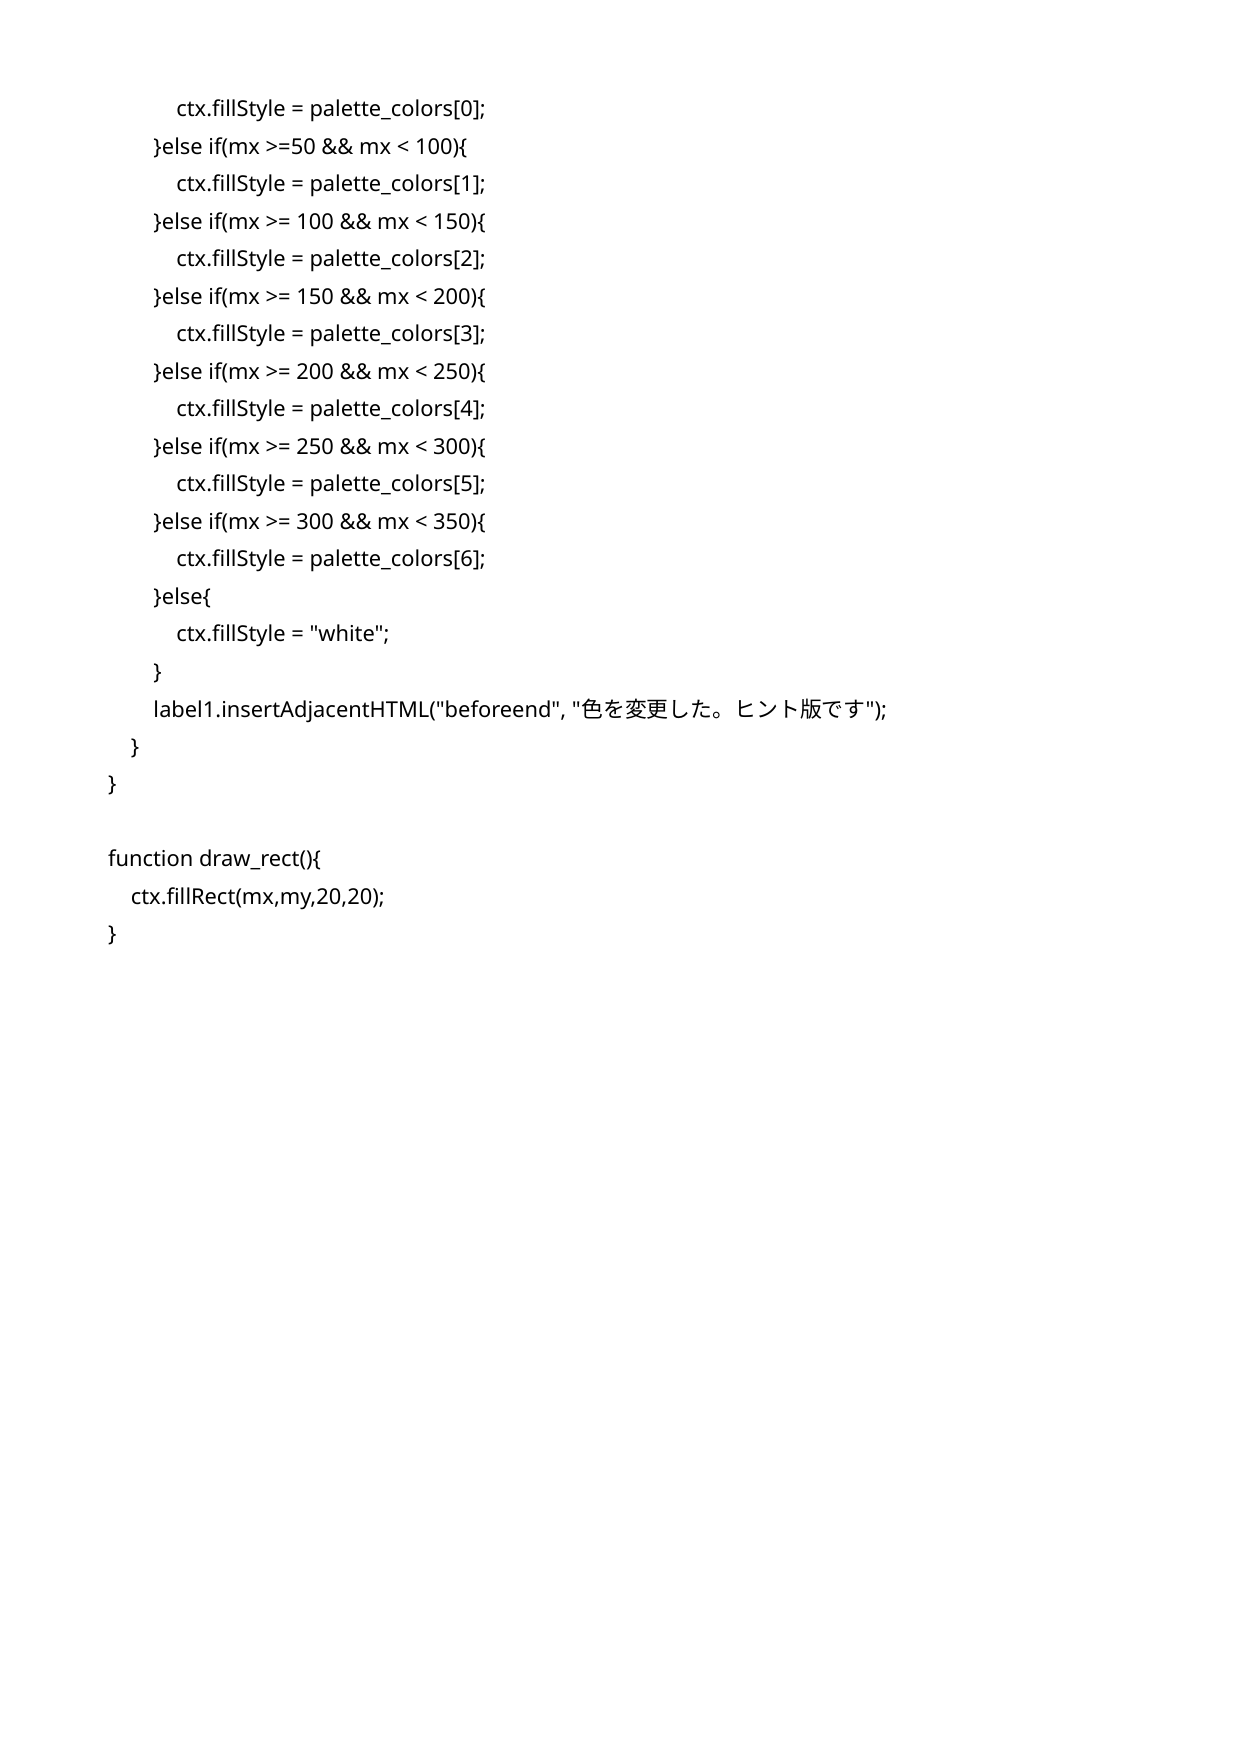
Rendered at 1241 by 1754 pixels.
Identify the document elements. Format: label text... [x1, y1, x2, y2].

text ctx.fillStyle = "white"; [75, 614, 1165, 652]
text ctx.fillStyle = palette_colors[5]; [75, 464, 1165, 502]
text label1.insertAdjacentHTML("beforeend", "色を変更した。ヒント版です"); [75, 689, 1165, 727]
text ctx.fillStyle = palette_colors[1]; [75, 164, 1165, 202]
text ctx.fillStyle = palette_colors[2]; [75, 239, 1165, 277]
text function draw_rect(){ [75, 839, 1165, 877]
text } [75, 652, 1165, 689]
text ctx.fillStyle = palette_colors[3]; [75, 314, 1165, 352]
text }else{ [75, 577, 1165, 614]
text ctx.fillStyle = palette_colors[6]; [75, 539, 1165, 577]
text } [75, 727, 1165, 764]
text }else if(mx >=50 && mx < 100){ [75, 127, 1165, 164]
text ctx.fillStyle = palette_colors[0]; [75, 89, 1165, 127]
text }else if(mx >= 150 && mx < 200){ [75, 277, 1165, 314]
text } [75, 764, 1165, 802]
text }else if(mx >= 250 && mx < 300){ [75, 427, 1165, 464]
text } [75, 914, 1165, 952]
text }else if(mx >= 300 && mx < 350){ [75, 502, 1165, 539]
text ctx.fillStyle = palette_colors[4]; [75, 389, 1165, 427]
text }else if(mx >= 200 && mx < 250){ [75, 352, 1165, 389]
text ctx.fillRect(mx,my,20,20); [75, 877, 1165, 914]
text }else if(mx >= 100 && mx < 150){ [75, 202, 1165, 239]
